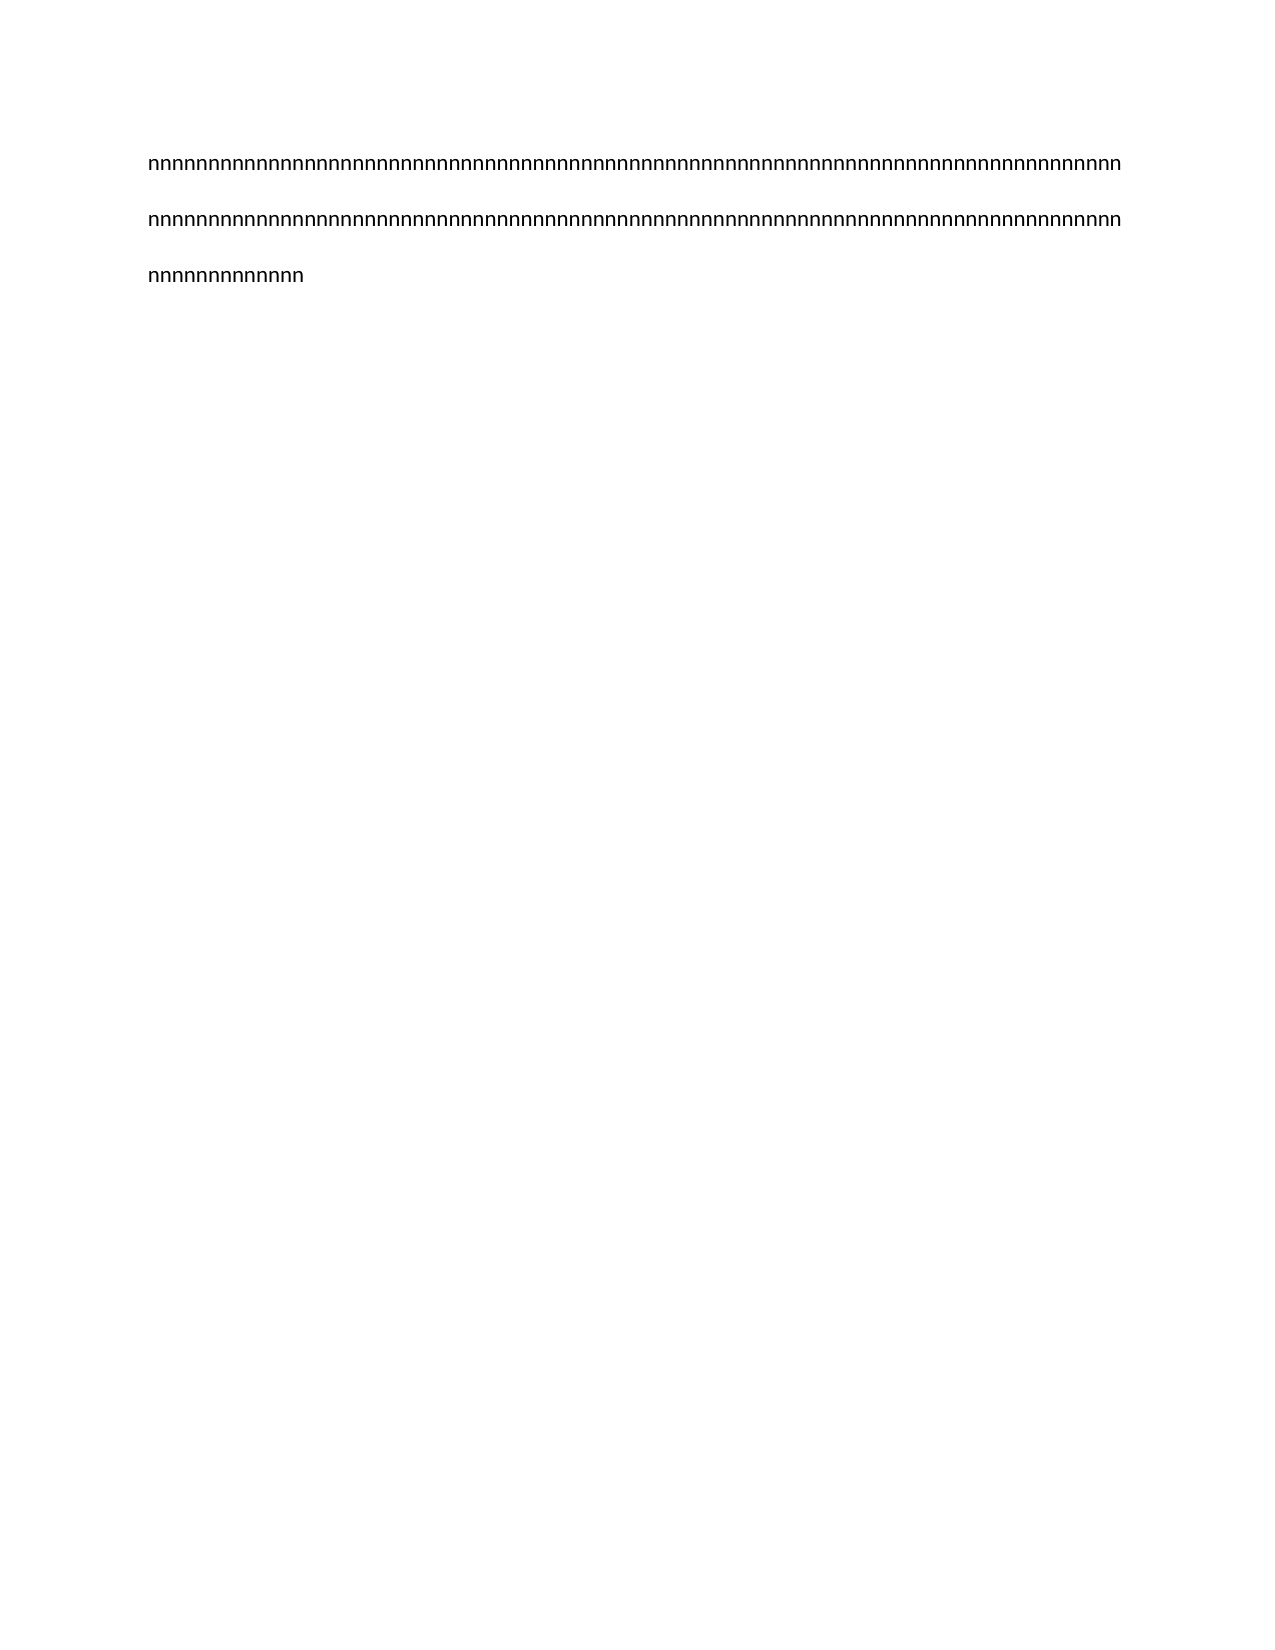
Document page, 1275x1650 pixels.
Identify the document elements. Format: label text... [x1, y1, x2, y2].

text nnnnnnnnnnnnnnnnnnnnnnnnnnnnnnnnnnnnnnnnnnnnnnnnnnnnnnnnnnnnnnnnnnnnnnnnnnnnnnnnnnnnnnnnnnnnnnnnnnnnnnnnnnnnnnnnnnnnnnnnnnnnnnnnnnnnnnnnnnnnnnnnnnnnnnnnnnnnnnnnnnnnnnnnnnnnnnn [148, 148, 1127, 288]
